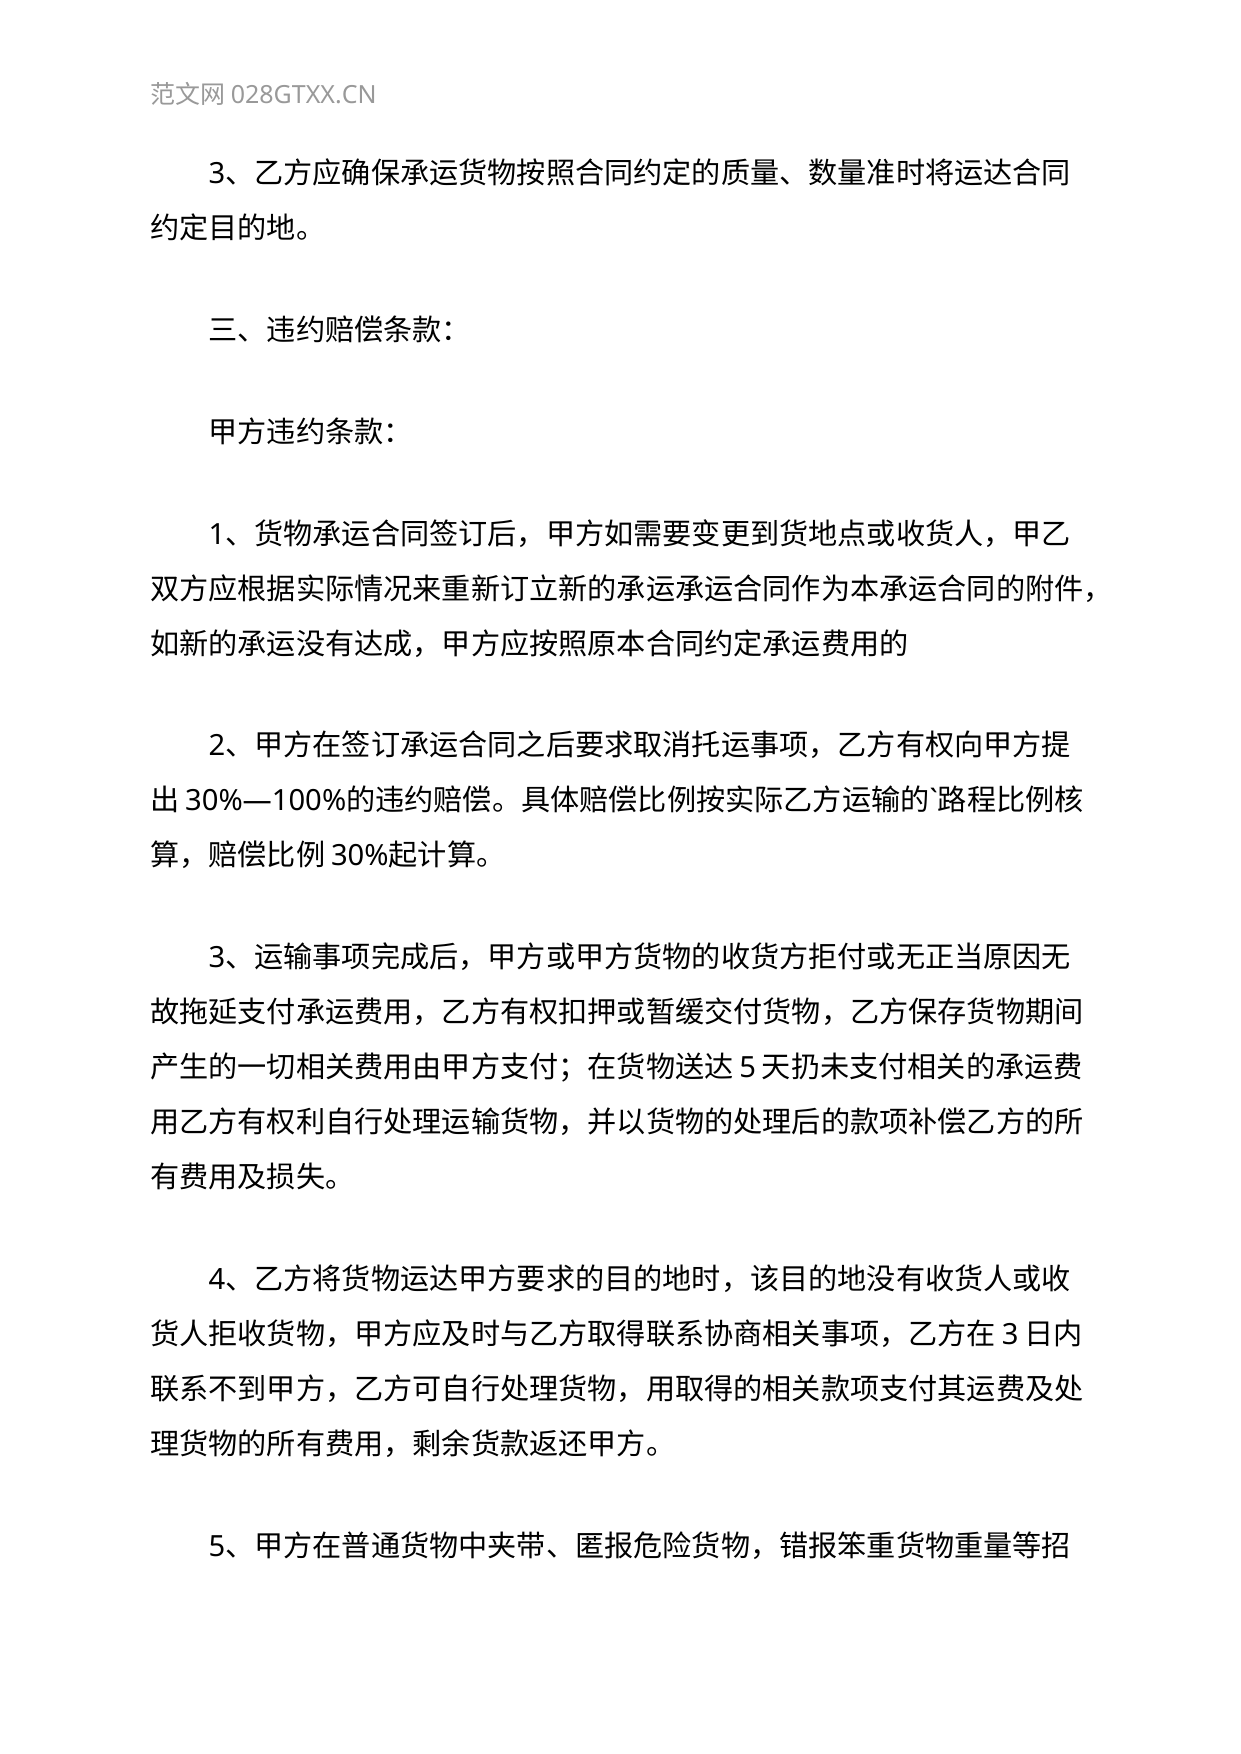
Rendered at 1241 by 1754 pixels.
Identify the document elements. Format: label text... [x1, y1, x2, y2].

text 三、违约赔偿条款： [150, 307, 1090, 349]
text 1、货物承运合同签订后，甲方如需要变更到货地点或收货人，甲乙双方应根据实际情况来重新订立新的承运承运合同作为本承运合同的附件，如新的承运没有达成，甲方应按照原本合同约定承运费用的 [150, 510, 1090, 662]
text 2、甲方在签订承运合同之后要求取消托运事项，乙方有权向甲方提出30%—100%的违约赔偿。具体赔偿比例按实际乙方运输的`路程比例核算，赔偿比例30%起计算。 [150, 722, 1090, 874]
text 4、乙方将货物运达甲方要求的目的地时，该目的地没有收货人或收货人拒收货物，甲方应及时与乙方取得联系协商相关事项，乙方在3日内联系不到甲方，乙方可自行处理货物，用取得的相关款项支付其运费及处理货物的所有费用，剩余货款返还甲方。 [150, 1256, 1090, 1463]
text 3、乙方应确保承运货物按照合同约定的质量、数量准时将运达合同约定目的地。 [150, 150, 1090, 247]
text 甲方违约条款： [150, 408, 1090, 451]
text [150, 1522, 1090, 1564]
text 3、运输事项完成后，甲方或甲方货物的收货方拒付或无正当原因无故拖延支付承运费用，乙方有权扣押或暂缓交付货物，乙方保存货物期间产生的一切相关费用由甲方支付；在货物送达5天扔未支付相关的承运费用乙方有权利自行处理运输货物，并以货物的处理后的款项补偿乙方的所有费用及损失。 [150, 934, 1090, 1196]
